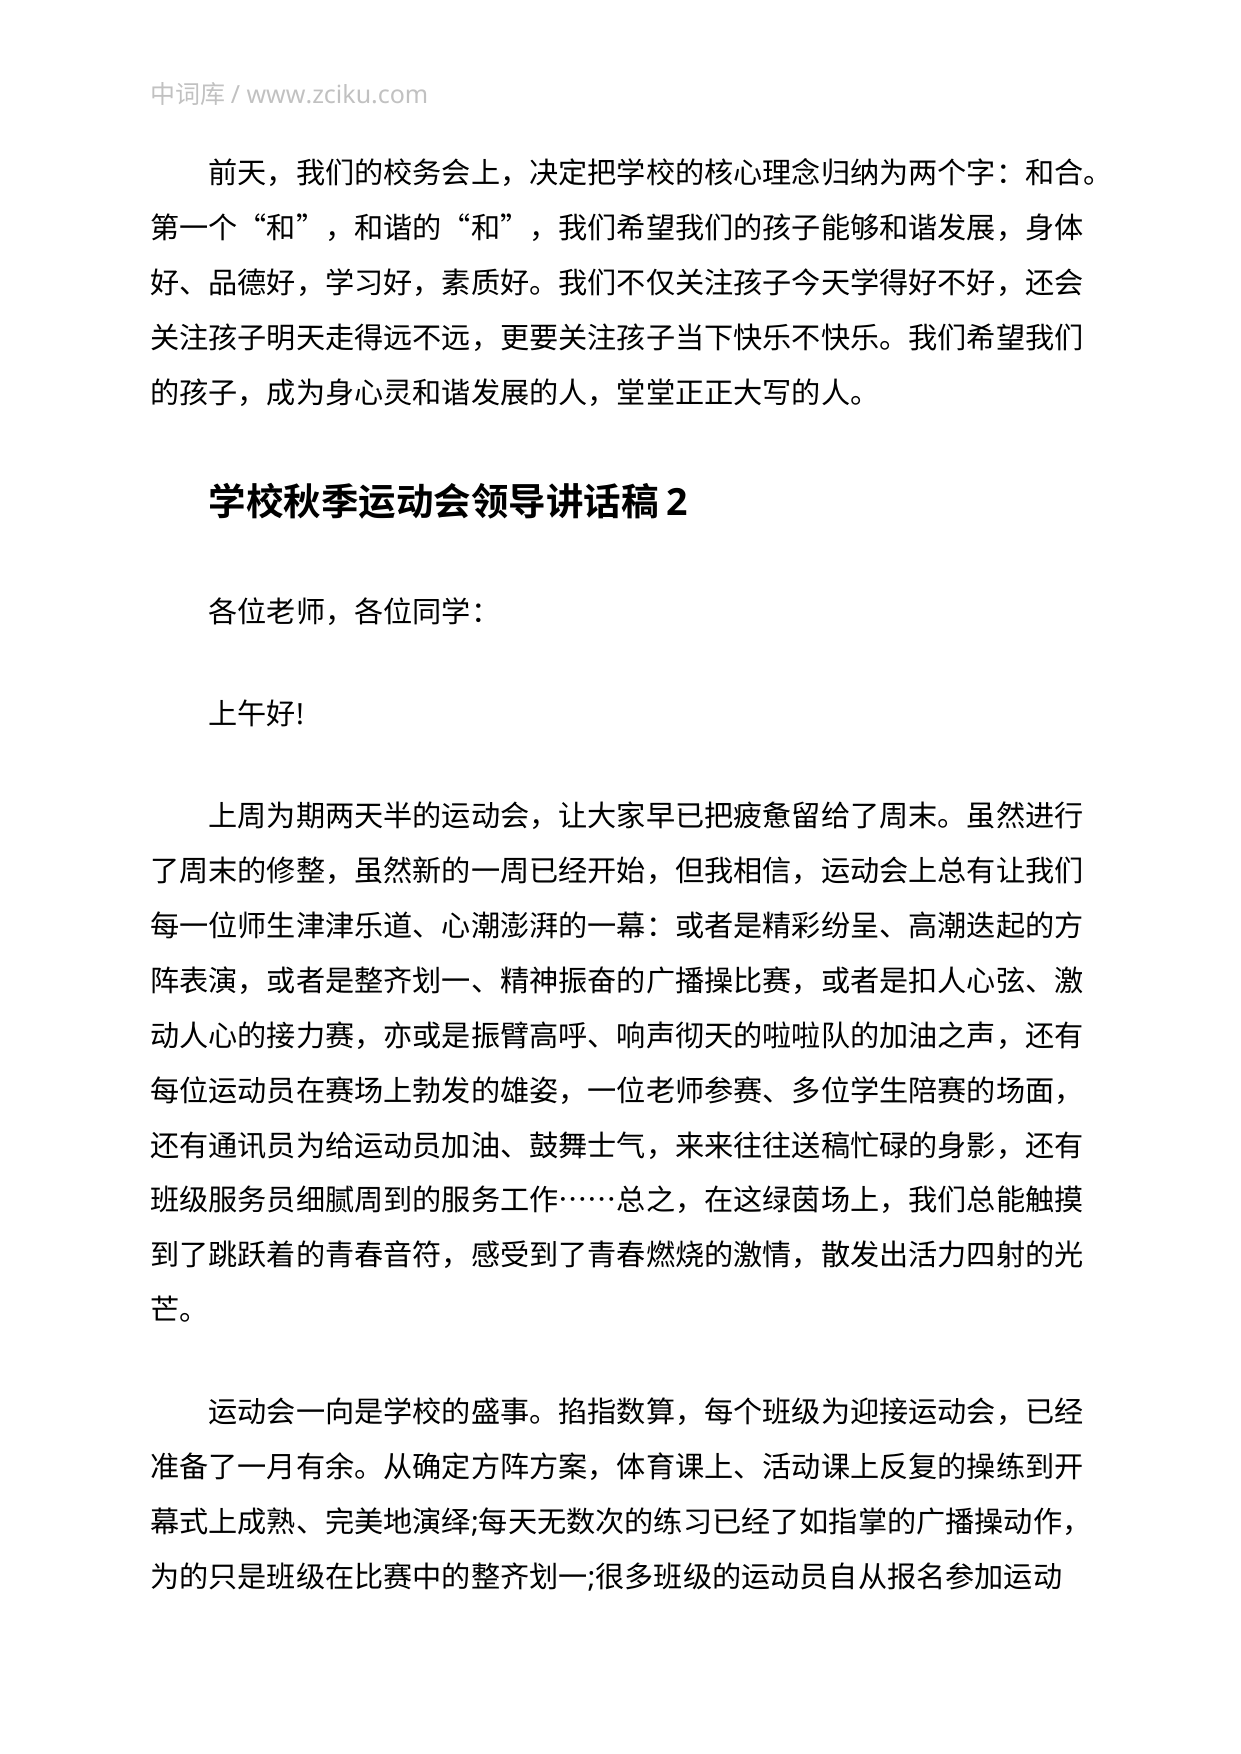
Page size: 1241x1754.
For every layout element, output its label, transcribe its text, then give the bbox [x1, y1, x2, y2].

text 上周为期两天半的运动会，让大家早已把疲惫留给了周末。虽然进行了周末的修整，虽然新的一周已经开始，但我相信，运动会上总有让我们每一位师生津津乐道、心潮澎湃的一幕：或者是精彩纷呈、高潮迭起的方阵表演，或者是整齐划一、精神振奋的广播操比赛，或者是扣人心弦、激动人心的接力赛，亦或是振臂高呼、响声彻天的啦啦队的加油之声，还有每位运动员在赛场上勃发的雄姿，一位老师参赛、多位学生陪赛的场面，还有通讯员为给运动员加油、鼓舞士气，来来往往送稿忙碌的身影，还有班级服务员细腻周到的服务工作……总之，在这绿茵场上，我们总能触摸到了跳跃着的青春音符，感受到了青春燃烧的激情，散发出活力四射的光芒。 [150, 793, 1090, 1329]
text 学校秋季运动会领导讲话稿2 [150, 471, 1090, 526]
text 前天，我们的校务会上，决定把学校的核心理念归纳为两个字：和合。第一个“和”，和谐的“和”，我们希望我们的孩子能够和谐发展，身体好、品德好，学习好，素质好。我们不仅关注孩子今天学得好不好，还会关注孩子明天走得远不远，更要关注孩子当下快乐不快乐。我们希望我们的孩子，成为身心灵和谐发展的人，堂堂正正大写的人。 [150, 150, 1090, 412]
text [150, 1388, 1090, 1596]
text 上午好! [150, 691, 1090, 733]
text 各位老师，各位同学： [150, 589, 1090, 631]
